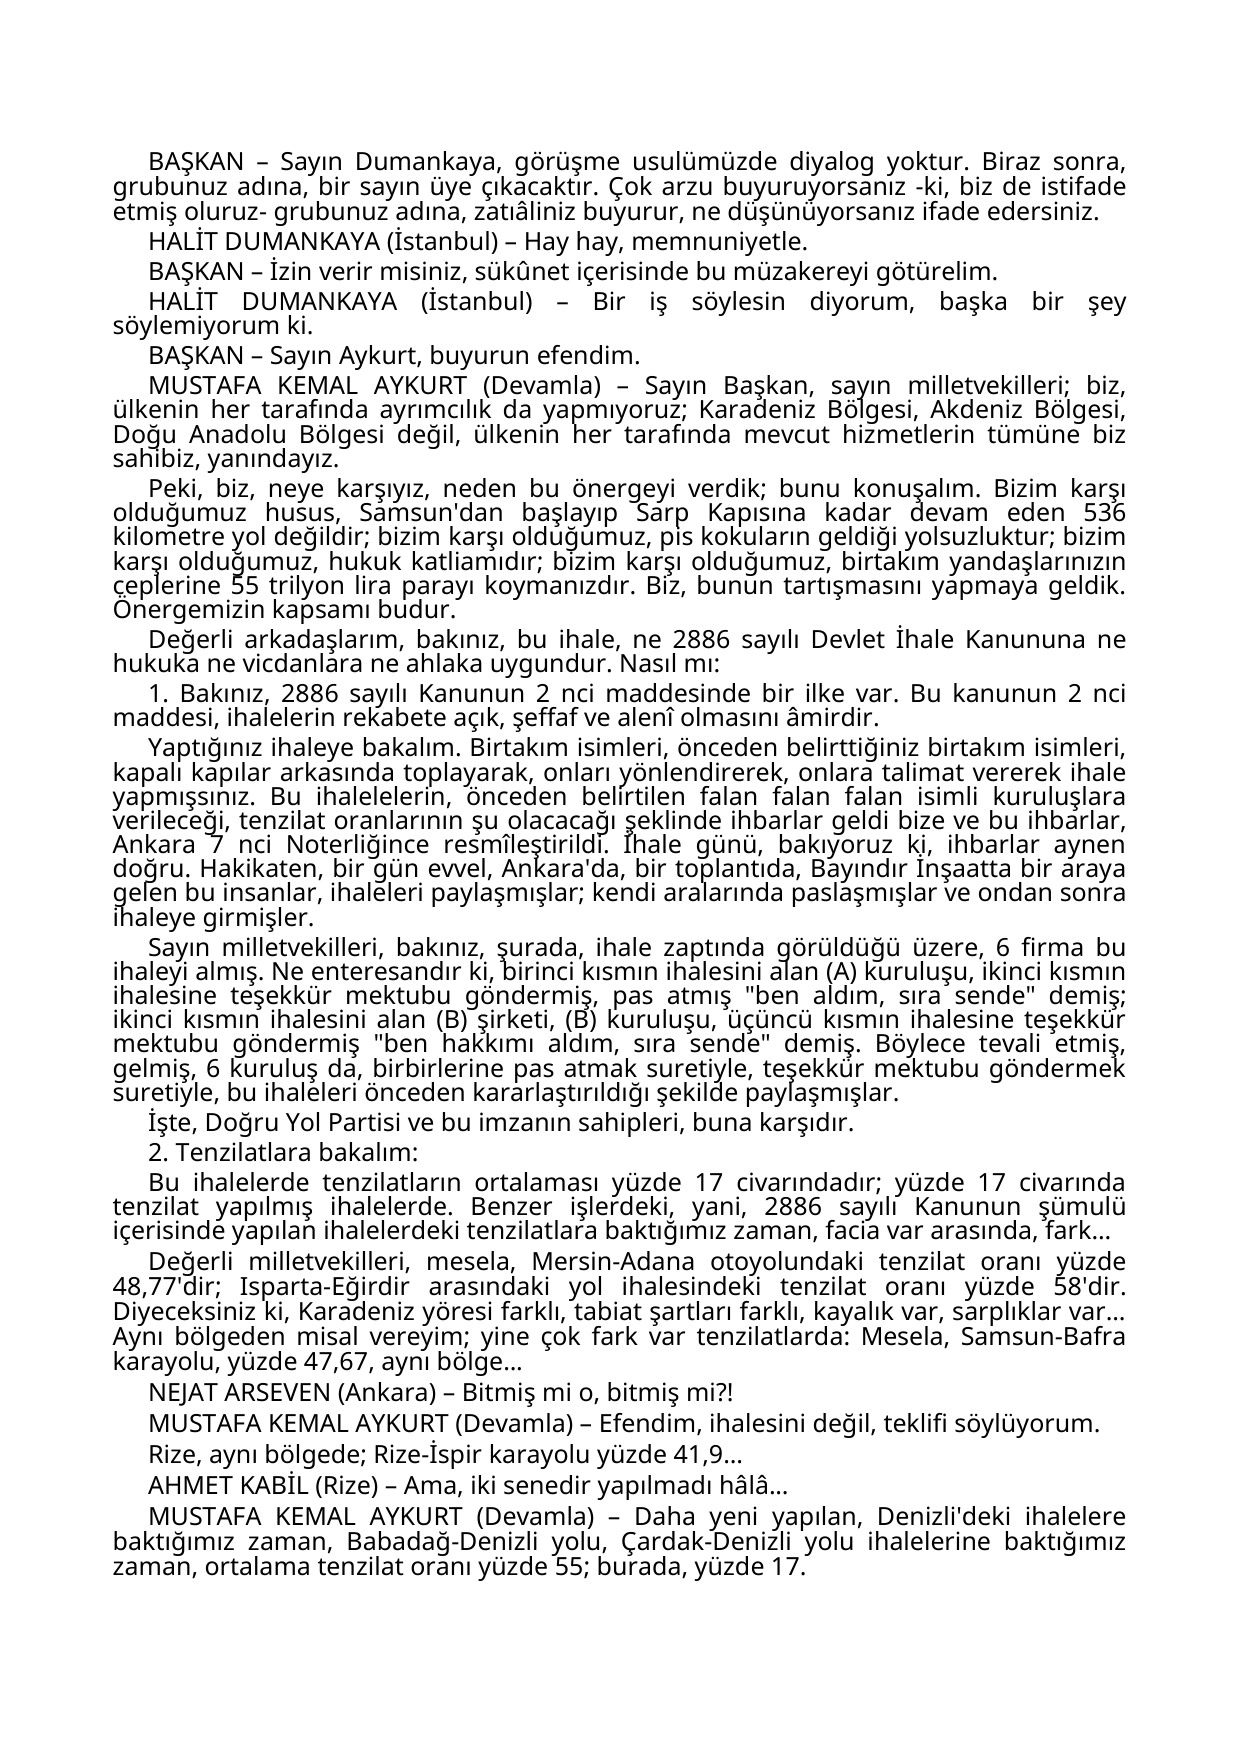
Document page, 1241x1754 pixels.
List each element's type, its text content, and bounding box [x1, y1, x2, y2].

text Bu ihalelerde tenzilatların ortalaması yüzde 17 civarındadır; yüzde 17 civarında tenzilat yapılmış ihalelerde. Benzer işlerdeki, yani, 2886 sayılı Kanunun şümulü içerisinde yapılan ihalelerdeki tenzilatlara baktığımız zaman, facia var arasında, fark... [112, 1172, 1128, 1245]
text BAŞKAN – Sayın Aykurt, buyurun efendim. [112, 345, 1128, 369]
text 1. Bakınız, 2886 sayılı Kanunun 2 nci maddesinde bir ilke var. Bu kanunun 2 nci maddesi, ihalelerin rekabete açık, şeffaf ve alenî olmasını âmirdir. [112, 683, 1128, 732]
text Değerli milletvekilleri, mesela, Mersin-Adana otoyolundaki tenzilat oranı yüzde 48,77'dir; Isparta-Eğirdir arasındaki yol ihalesindeki tenzilat oranı yüzde 58'dir. Diyeceksiniz ki, Karadeniz yöresi farklı, tabiat şartları farklı, kayalık var, sarplıklar var... Aynı bölgeden misal vereyim; yine çok fark var tenzilatlarda: Mesela, Samsun-Bafra karayolu, yüzde 47,67, aynı bölge... [112, 1251, 1128, 1376]
text İşte, Doğru Yol Partisi ve bu imzanın sahipleri, buna karşıdır. [112, 1112, 1128, 1136]
text Sayın milletvekilleri, bakınız, şurada, ihale zaptında görüldüğü üzere, 6 firma bu ihaleyi almış. Ne enteresandır ki, birinci kısmın ihalesini alan (A) kuruluşu, ikinci kısmın ihalesine teşekkür mektubu göndermiş, pas atmış "ben aldım, sıra sende" demiş; ikinci kısmın ihalesini alan (B) şirketi, (B) kuruluşu, üçüncü kısmın ihalesine teşekkür mektubu göndermiş "ben hakkımı aldım, sıra sende" demiş. Böylece tevali etmiş, gelmiş, 6 kuruluş da, birbirlerine pas atmak suretiyle, teşekkür mektubu göndermek suretiyle, bu ihaleleri önceden kararlaştırıldığı şekilde paylaşmışlar. [112, 937, 1128, 1106]
text Yaptığınız ihaleye bakalım. Birtakım isimleri, önceden belirttiğiniz birtakım isimleri, kapalı kapılar arkasında toplayarak, onları yönlendirerek, onlara talimat vererek ihale yapmışsınız. Bu ihalelelerin, önceden belirtilen falan falan falan isimli kuruluşlara verileceği, tenzilat oranlarının şu olacacağı şeklinde ihbarlar geldi bize ve bu ihbarlar, Ankara 7 nci Noterliğince resmîleştirildi. İhale günü, bakıyoruz ki, ihbarlar aynen doğru. Hakikaten, bir gün evvel, Ankara'da, bir toplantıda, Bayındır İnşaatta bir araya gelen bu insanlar, ihaleleri paylaşmışlar; kendi aralarında paslaşmışlar ve ondan sonra ihaleye girmişler. [112, 738, 1128, 931]
text AHMET KABİL (Rize) – Ama, iki senedir yapılmadı hâlâ... [112, 1474, 1128, 1499]
text Değerli arkadaşlarım, bakınız, bu ihale, ne 2886 sayılı Devlet İhale Kanununa ne hukuka ne vicdanlara ne ahlaka uygundur. Nasıl mı: [112, 629, 1128, 677]
text MUSTAFA KEMAL AYKURT (Devamla) – Daha yeni yapılan, Denizli'deki ihalelere baktığımız zaman, Babadağ-Denizli yolu, Çardak-Denizli yolu ihalelerine baktığımız zaman, ortalama tenzilat oranı yüzde 55; burada, yüzde 17. [112, 1505, 1128, 1580]
text 2. Tenzilatlara bakalım: [112, 1142, 1128, 1166]
text MUSTAFA KEMAL AYKURT (Devamla) – Efendim, ihalesini değil, teklifi söylüyorum. [112, 1412, 1128, 1437]
text Rize, aynı bölgede; Rize-İspir karayolu yüzde 41,9... [112, 1443, 1128, 1468]
text HALİT DUMANKAYA (İstanbul) – Bir iş söylesin diyorum, başka bir şey söylemiyorum ki. [112, 291, 1128, 339]
text Peki, biz, neye karşıyız, neden bu önergeyi verdik; bunu konuşalım. Bizim karşı olduğumuz husus, Samsun'dan başlayıp Sarp Kapısına kadar devam eden 536 kilometre yol değildir; bizim karşı olduğumuz, pis kokuların geldiği yolsuzluktur; bizim karşı olduğumuz, hukuk katliamıdır; bizim karşı olduğumuz, birtakım yandaşlarınızın ceplerine 55 trilyon lira parayı koymanızdır. Biz, bunun tartışmasını yapmaya geldik. Önergemizin kapsamı budur. [112, 478, 1128, 623]
text NEJAT ARSEVEN (Ankara) – Bitmiş mi o, bitmiş mi?! [112, 1382, 1128, 1407]
text MUSTAFA KEMAL AYKURT (Devamla) – Sayın Başkan, sayın milletvekilleri; biz, ülkenin her tarafında ayrımcılık da yapmıyoruz; Karadeniz Bölgesi, Akdeniz Bölgesi, Doğu Anadolu Bölgesi değil, ülkenin her tarafında mevcut hizmetlerin tümüne biz sahibiz, yanındayız. [112, 376, 1128, 472]
text HALİT DUMANKAYA (İstanbul) – Hay hay, memnuniyetle. [112, 231, 1128, 255]
text BAŞKAN – Sayın Dumankaya, görüşme usulümüzde diyalog yoktur. Biraz sonra, grubunuz adına, bir sayın üye çıkacaktır. Çok arzu buyuruyorsanız -ki, biz de istifade etmiş oluruz- grubunuz adına, zatıâliniz buyurur, ne düşünüyorsanız ifade edersiniz. [112, 150, 1128, 225]
text BAŞKAN – İzin verir misiniz, sükûnet içerisinde bu müzakereyi götürelim. [112, 261, 1128, 285]
